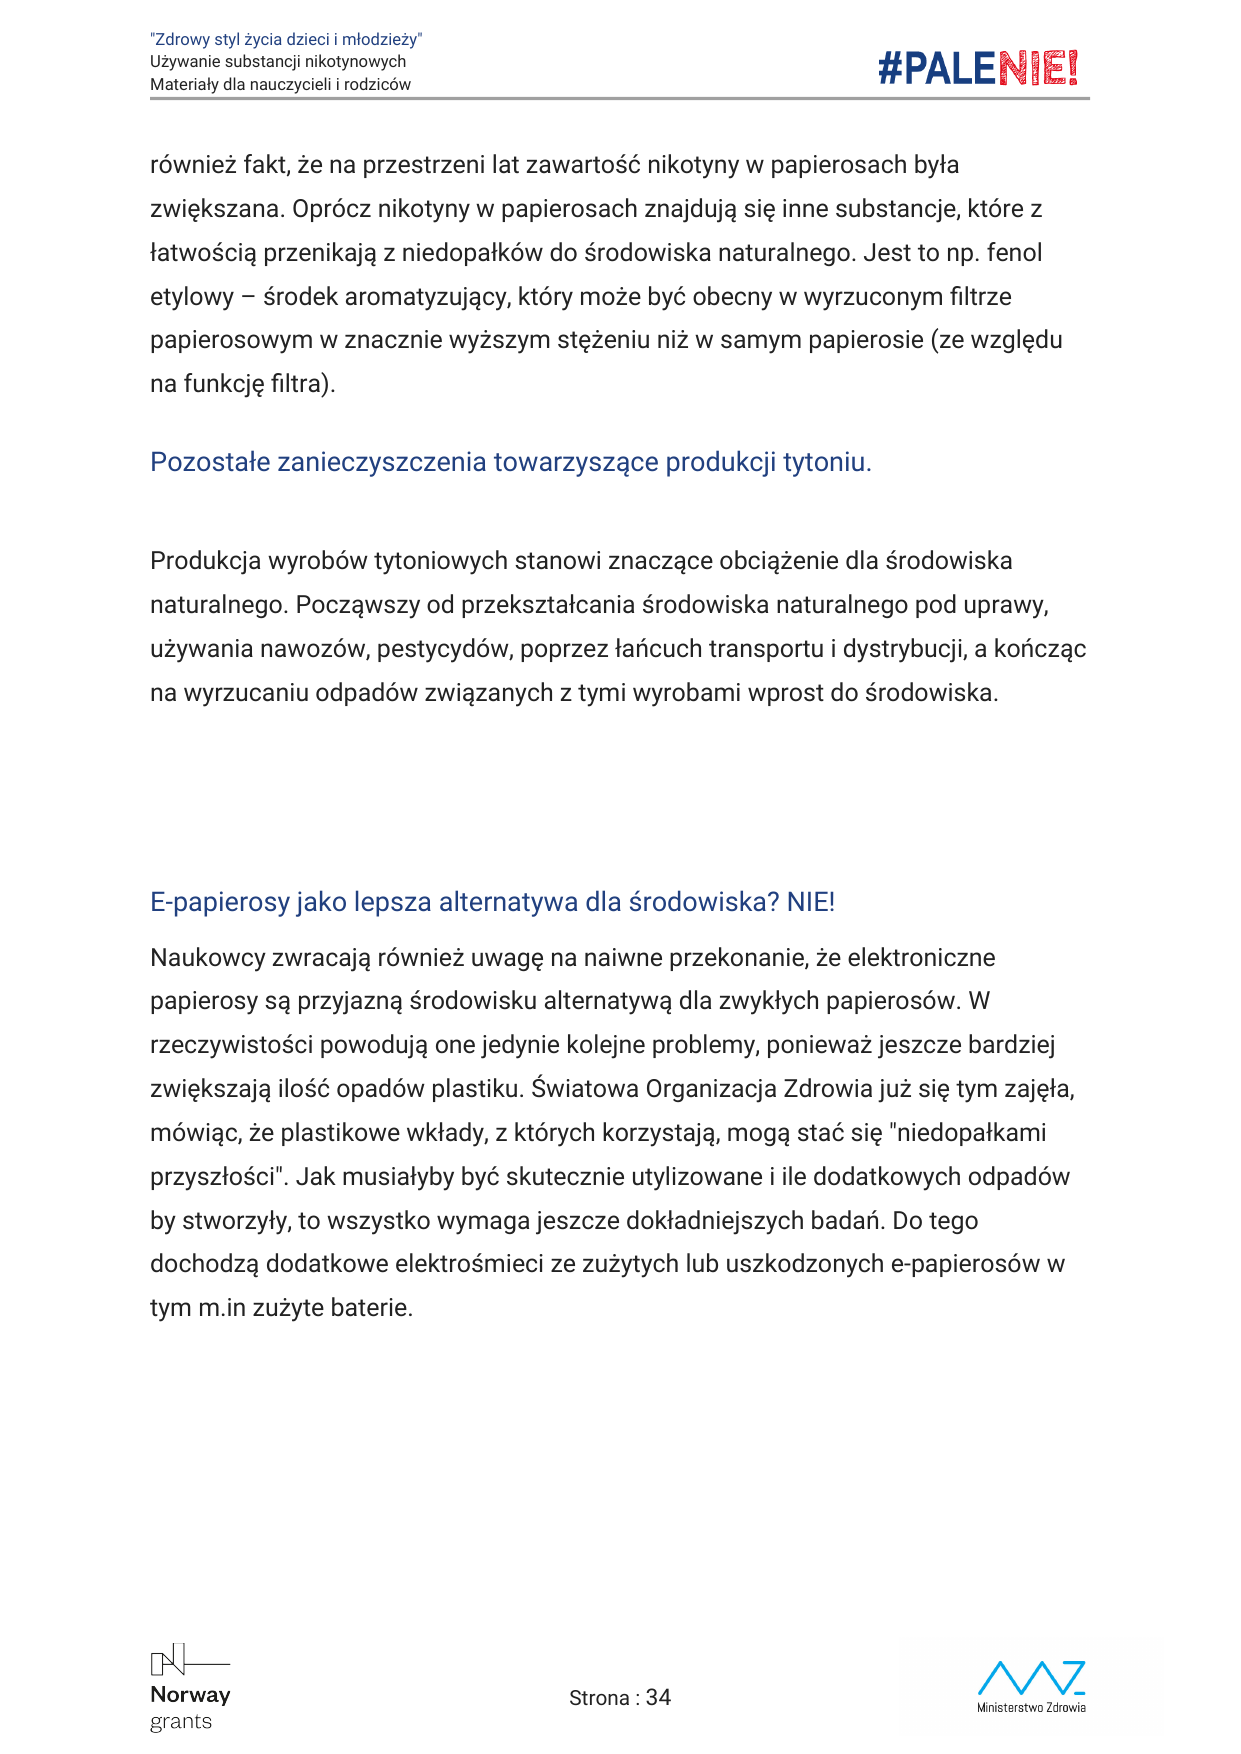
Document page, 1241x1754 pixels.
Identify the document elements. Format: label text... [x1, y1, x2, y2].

subtitle E-papierosy jako lepsza alternatywa dla środowiska? NIE! [150, 887, 1090, 918]
subtitle Pozostałe zanieczyszczenia towarzyszące produkcji tytoniu. [150, 447, 1090, 478]
picture [150, 1643, 231, 1733]
text Naukowcy zwracają również uwagę na naiwne przekonanie, że elektroniczne papierosy są przyjazną środowisku alternatywą dla zwykłych papierosów. W rzeczywistości powodują one jedynie kolejne problemy, ponieważ jeszcze bardziej zwiększają ilość opadów plastiku. Światowa Organizacja Zdrowia już się tym zajęła, mówiąc, że plastikowe wkłady, z których korzystają, mogą stać się "niedopałkami przyszłości". Jak musiałyby być skutecznie utylizowane i ile dodatkowych odpadów by stworzyły, to wszystko wymaga jeszcze dokładniejszych badań. Do tego dochodzą dodatkowe elektrośmieci ze zużytych lub uszkodzonych e-papierosów w tym m.in zużyte baterie. [150, 943, 1090, 1323]
text Produkcja wyrobów tytoniowych stanowi znaczące obciążenie dla środowiska naturalnego. Począwszy od przekształcania środowiska naturalnego pod uprawy, używania nawozów, pestycydów, poprzez łańcuch transportu i dystrybucji, a kończąc na wyrzucaniu odpadów związanych z tymi wyrobami wprost do środowiska. [150, 546, 1090, 707]
picture [860, 40, 1090, 93]
text również fakt, że na przestrzeni lat zawartość nikotyny w papierosach była zwiększana. Oprócz nikotyny w papierosach znajdują się inne substancje, które z łatwością przenikają z niedopałków do środowiska naturalnego. Jest to np. fenol etylowy – środek aromatyzujący, który może być obecny w wyrzuconym filtrze papierosowym w znacznie wyższym stężeniu niż w samym papierosie (ze względu na funkcję filtra). [150, 150, 1090, 399]
picture [898, 1637, 1165, 1736]
